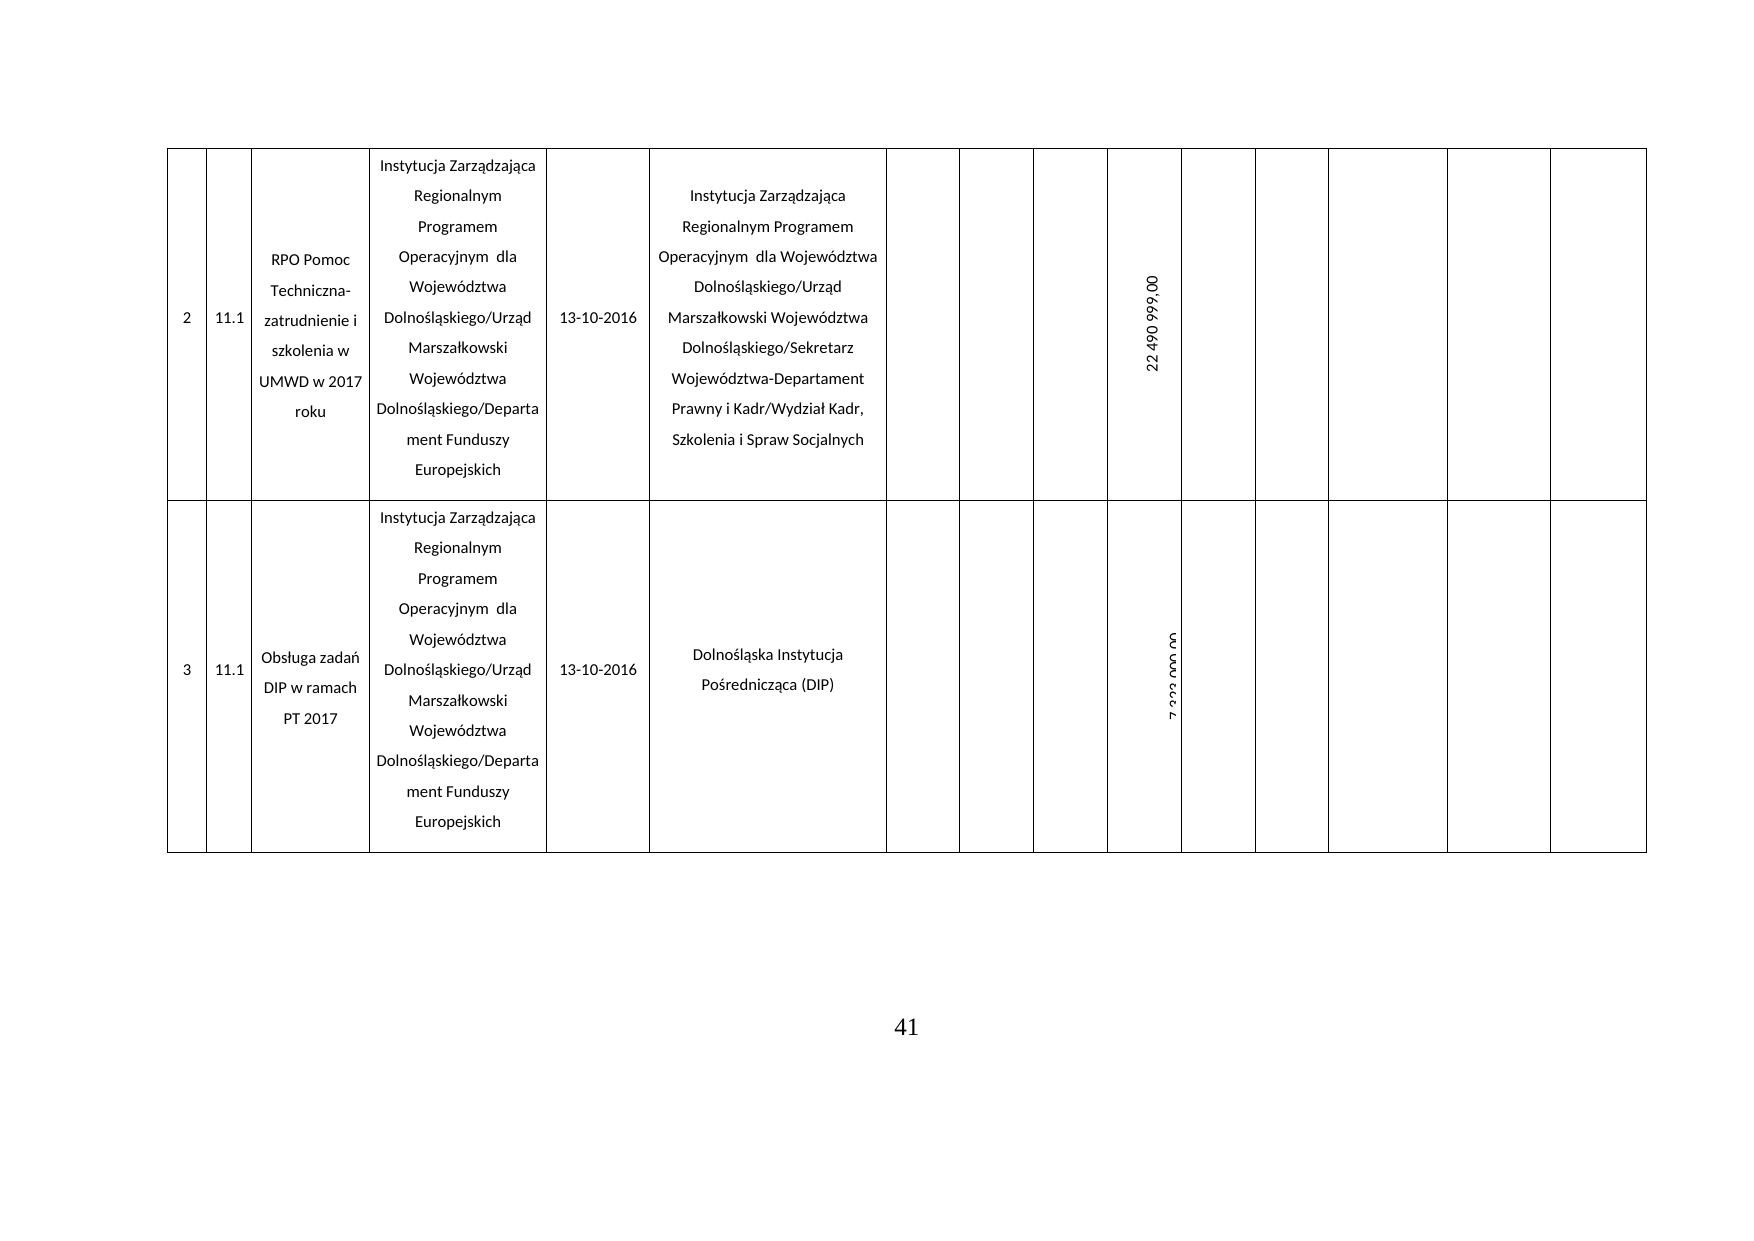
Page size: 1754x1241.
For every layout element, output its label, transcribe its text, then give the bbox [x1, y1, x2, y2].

table_cell Instytucja Zarządzająca Regionalnym Programem Operacyjnym dla Województwa Dolnośląskiego/Urząd Marszałkowski Województwa Dolnośląskiego/Departament Funduszy Europejskich [370, 149, 546, 500]
table_cell 2 [168, 149, 206, 500]
table_cell [1182, 149, 1255, 500]
table_cell [1551, 501, 1646, 852]
table_cell [1256, 149, 1328, 500]
table_cell [1034, 501, 1107, 852]
table_cell 11.1 [207, 501, 251, 852]
table_cell 13-10-2016 [547, 501, 649, 852]
table_cell Dolnośląska Instytucja Pośrednicząca (DIP) [650, 501, 886, 852]
table_cell [1256, 501, 1328, 852]
table_cell [1034, 149, 1107, 500]
table_cell [1329, 501, 1447, 852]
table_cell [887, 149, 959, 500]
table_cell Obsługa zadań DIP w ramach PT 2017 [252, 501, 369, 852]
table_cell [1329, 149, 1447, 500]
table_cell 3 [168, 501, 206, 852]
table_cell [1551, 149, 1646, 500]
table_cell Instytucja Zarządzająca Regionalnym Programem Operacyjnym dla Województwa Dolnośląskiego/Urząd Marszałkowski Województwa Dolnośląskiego/Sekretarz Województwa-Departament Prawny i Kadr/Wydział Kadr, Szkolenia i Spraw Socjalnych [650, 149, 886, 500]
table_cell 13-10-2016 [547, 149, 649, 500]
table_cell 7 323 000,00 [1108, 501, 1181, 852]
table_cell 22 490 999,00 [1108, 149, 1181, 500]
table_cell [960, 149, 1033, 500]
table_cell [887, 501, 959, 852]
table_cell Instytucja Zarządzająca Regionalnym Programem Operacyjnym dla Województwa Dolnośląskiego/Urząd Marszałkowski Województwa Dolnośląskiego/Departament Funduszy Europejskich [370, 501, 546, 852]
table_cell 11.1 [207, 149, 251, 500]
table_cell [960, 501, 1033, 852]
table_cell [1448, 149, 1550, 500]
table_cell RPO Pomoc Techniczna-zatrudnienie i szkolenia w UMWD w 2017 roku [252, 149, 369, 500]
table_cell [1182, 501, 1255, 852]
table_cell [1448, 501, 1550, 852]
